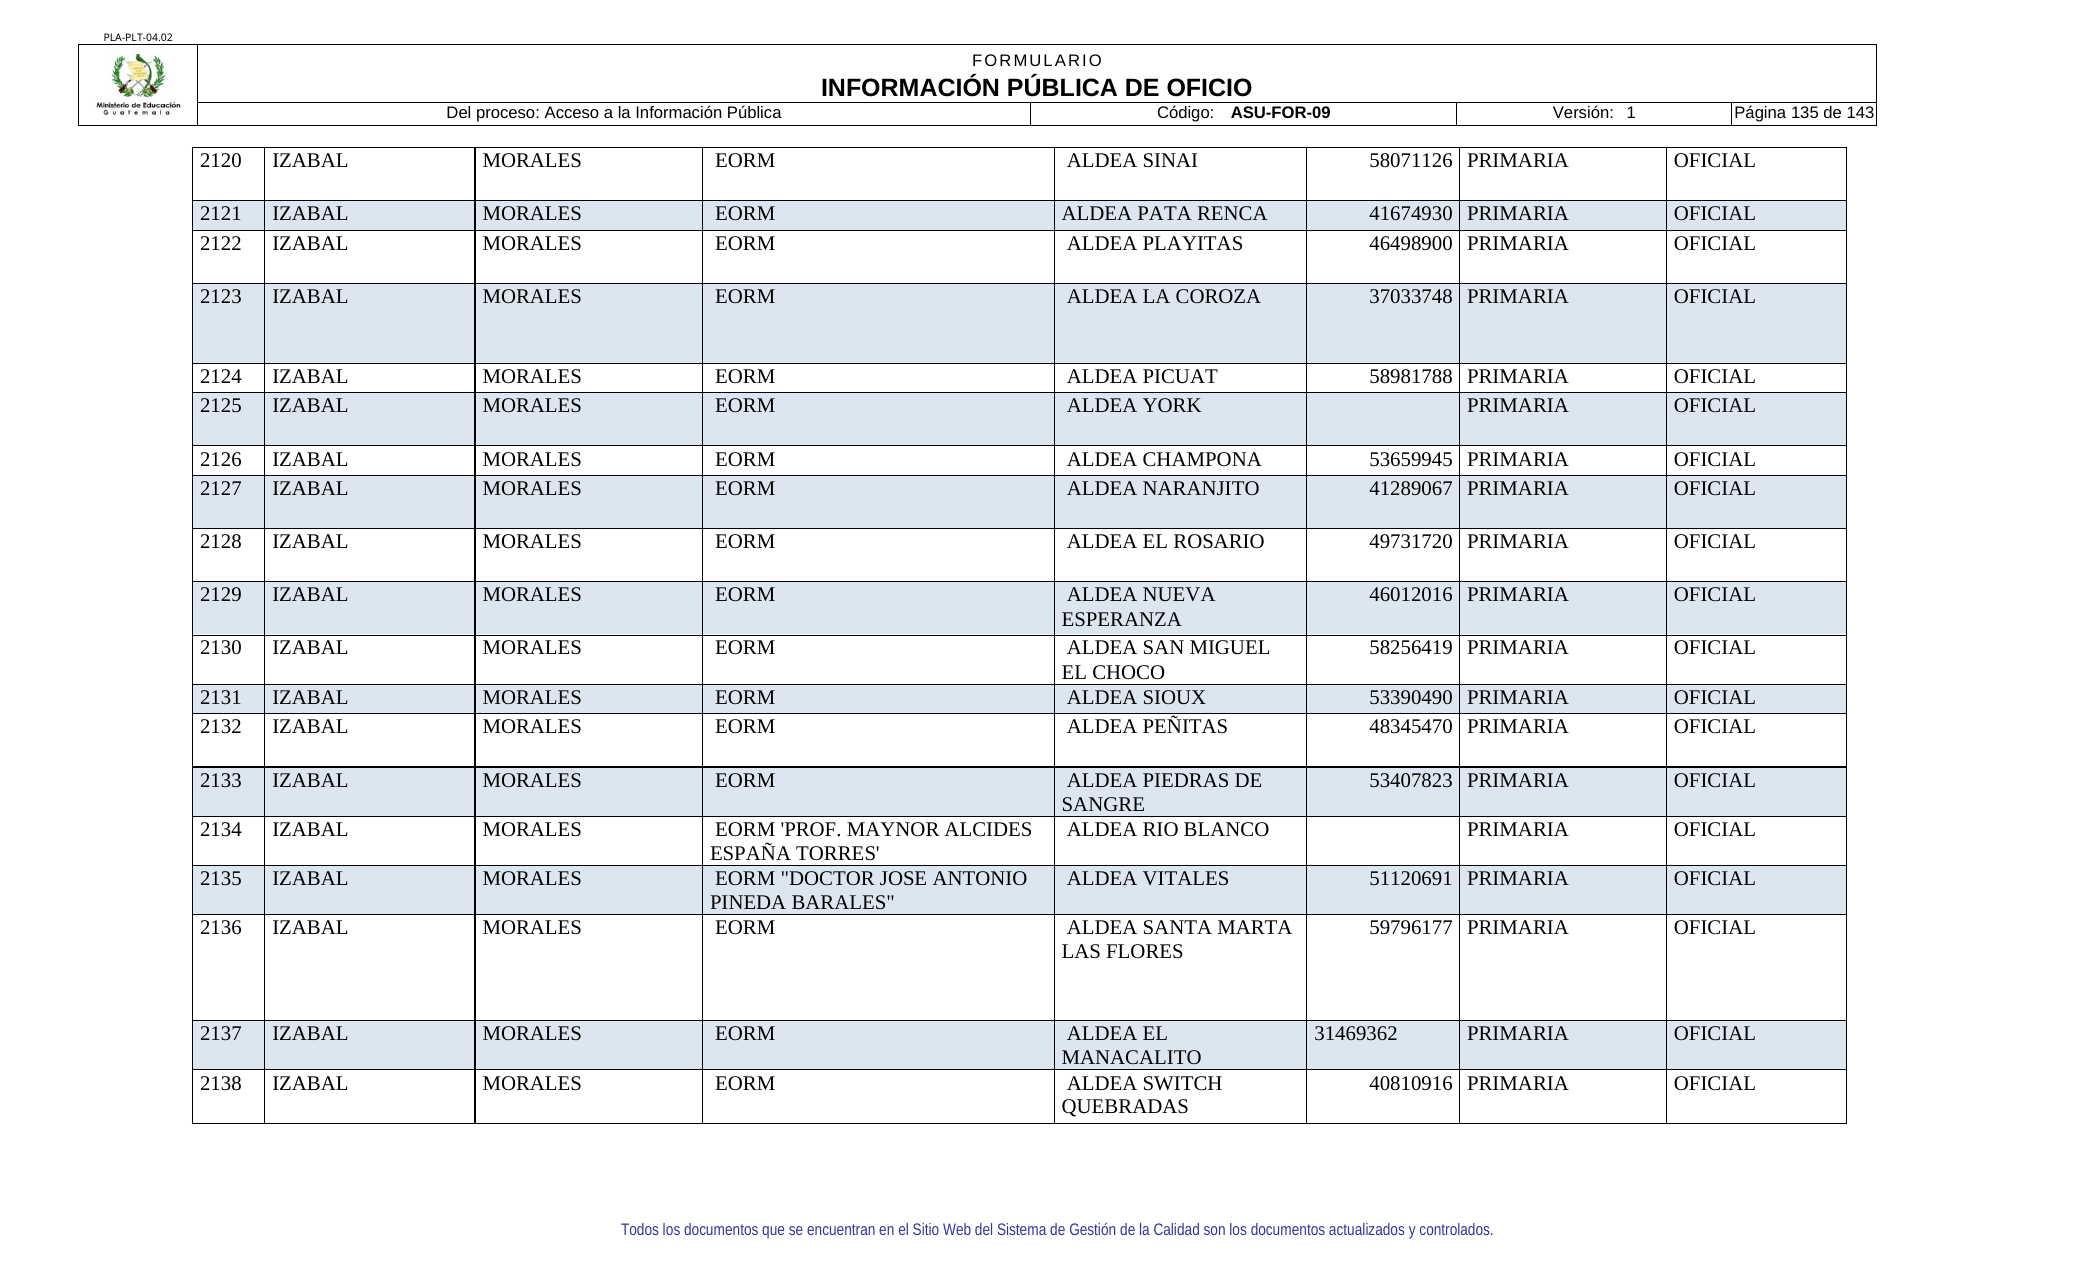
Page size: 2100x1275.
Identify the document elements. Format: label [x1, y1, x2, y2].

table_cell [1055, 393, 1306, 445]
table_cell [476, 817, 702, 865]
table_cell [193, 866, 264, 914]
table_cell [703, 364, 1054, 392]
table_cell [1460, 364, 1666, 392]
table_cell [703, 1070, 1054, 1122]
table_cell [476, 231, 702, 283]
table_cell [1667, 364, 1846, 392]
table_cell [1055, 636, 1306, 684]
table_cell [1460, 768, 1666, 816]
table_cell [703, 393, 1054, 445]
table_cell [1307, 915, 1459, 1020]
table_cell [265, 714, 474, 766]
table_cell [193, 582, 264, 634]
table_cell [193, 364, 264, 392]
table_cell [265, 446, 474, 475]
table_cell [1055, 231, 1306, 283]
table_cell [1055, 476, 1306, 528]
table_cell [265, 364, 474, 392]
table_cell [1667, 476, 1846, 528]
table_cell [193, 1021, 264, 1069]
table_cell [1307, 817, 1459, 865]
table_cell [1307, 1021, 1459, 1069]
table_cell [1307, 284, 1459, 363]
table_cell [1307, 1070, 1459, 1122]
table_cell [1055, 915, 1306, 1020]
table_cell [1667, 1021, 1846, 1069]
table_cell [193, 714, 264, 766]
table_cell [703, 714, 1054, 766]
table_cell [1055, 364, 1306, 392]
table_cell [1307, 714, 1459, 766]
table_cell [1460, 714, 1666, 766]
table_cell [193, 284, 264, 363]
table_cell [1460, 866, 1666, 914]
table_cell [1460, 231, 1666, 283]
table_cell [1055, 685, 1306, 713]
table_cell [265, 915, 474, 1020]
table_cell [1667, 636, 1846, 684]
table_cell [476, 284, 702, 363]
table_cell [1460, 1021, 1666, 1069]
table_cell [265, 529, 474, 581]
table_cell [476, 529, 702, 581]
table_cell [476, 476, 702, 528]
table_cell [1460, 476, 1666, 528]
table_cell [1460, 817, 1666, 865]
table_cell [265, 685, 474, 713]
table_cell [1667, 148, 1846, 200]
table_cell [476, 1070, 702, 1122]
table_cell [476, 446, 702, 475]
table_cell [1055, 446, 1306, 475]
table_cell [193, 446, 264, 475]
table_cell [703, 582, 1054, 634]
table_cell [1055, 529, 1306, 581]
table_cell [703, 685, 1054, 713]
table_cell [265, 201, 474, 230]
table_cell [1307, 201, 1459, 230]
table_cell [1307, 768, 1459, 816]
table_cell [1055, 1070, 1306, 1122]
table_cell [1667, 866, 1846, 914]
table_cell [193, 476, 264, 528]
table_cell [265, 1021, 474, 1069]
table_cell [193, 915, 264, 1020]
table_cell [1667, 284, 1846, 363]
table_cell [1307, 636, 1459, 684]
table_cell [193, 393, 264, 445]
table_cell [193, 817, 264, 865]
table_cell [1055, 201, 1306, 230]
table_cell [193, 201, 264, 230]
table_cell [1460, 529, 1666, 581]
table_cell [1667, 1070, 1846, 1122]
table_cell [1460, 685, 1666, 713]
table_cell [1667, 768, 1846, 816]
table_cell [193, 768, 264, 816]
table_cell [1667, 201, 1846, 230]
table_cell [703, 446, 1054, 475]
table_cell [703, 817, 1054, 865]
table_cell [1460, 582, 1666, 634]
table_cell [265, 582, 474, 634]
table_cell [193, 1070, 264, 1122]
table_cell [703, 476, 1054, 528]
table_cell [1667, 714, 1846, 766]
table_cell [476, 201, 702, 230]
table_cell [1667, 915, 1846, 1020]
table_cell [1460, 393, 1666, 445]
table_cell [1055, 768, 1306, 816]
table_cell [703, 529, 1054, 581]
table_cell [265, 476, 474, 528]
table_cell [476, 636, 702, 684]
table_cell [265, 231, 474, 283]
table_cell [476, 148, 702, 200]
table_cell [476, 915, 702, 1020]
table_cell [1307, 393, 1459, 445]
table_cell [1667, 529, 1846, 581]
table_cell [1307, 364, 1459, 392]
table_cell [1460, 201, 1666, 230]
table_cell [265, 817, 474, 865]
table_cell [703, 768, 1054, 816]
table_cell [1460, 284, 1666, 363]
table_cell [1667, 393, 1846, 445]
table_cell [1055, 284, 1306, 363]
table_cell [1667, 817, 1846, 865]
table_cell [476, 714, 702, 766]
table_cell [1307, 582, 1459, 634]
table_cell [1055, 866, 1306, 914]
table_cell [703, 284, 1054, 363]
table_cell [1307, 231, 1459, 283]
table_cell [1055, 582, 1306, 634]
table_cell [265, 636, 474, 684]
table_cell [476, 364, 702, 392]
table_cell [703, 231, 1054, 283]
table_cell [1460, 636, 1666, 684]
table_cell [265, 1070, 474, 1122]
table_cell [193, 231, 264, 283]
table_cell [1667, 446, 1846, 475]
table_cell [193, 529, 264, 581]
picture [95, 51, 181, 117]
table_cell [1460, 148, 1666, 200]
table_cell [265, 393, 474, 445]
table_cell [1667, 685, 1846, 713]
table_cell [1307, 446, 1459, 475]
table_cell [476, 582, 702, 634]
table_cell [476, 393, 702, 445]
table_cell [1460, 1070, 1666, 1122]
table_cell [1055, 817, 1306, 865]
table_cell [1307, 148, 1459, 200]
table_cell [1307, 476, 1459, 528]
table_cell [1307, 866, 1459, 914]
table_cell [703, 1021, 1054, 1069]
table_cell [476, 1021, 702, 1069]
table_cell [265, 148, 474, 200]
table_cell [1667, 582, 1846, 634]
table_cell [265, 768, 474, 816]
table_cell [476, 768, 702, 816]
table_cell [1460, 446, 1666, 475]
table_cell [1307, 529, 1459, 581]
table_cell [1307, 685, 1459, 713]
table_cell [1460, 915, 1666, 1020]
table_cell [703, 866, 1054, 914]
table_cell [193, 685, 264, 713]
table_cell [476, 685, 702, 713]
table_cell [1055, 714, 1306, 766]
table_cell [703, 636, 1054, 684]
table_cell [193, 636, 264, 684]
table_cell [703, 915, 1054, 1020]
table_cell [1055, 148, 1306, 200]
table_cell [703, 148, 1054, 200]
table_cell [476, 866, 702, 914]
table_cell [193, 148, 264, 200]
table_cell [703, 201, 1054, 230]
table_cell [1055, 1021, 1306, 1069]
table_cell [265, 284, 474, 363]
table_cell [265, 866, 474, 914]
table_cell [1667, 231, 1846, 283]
